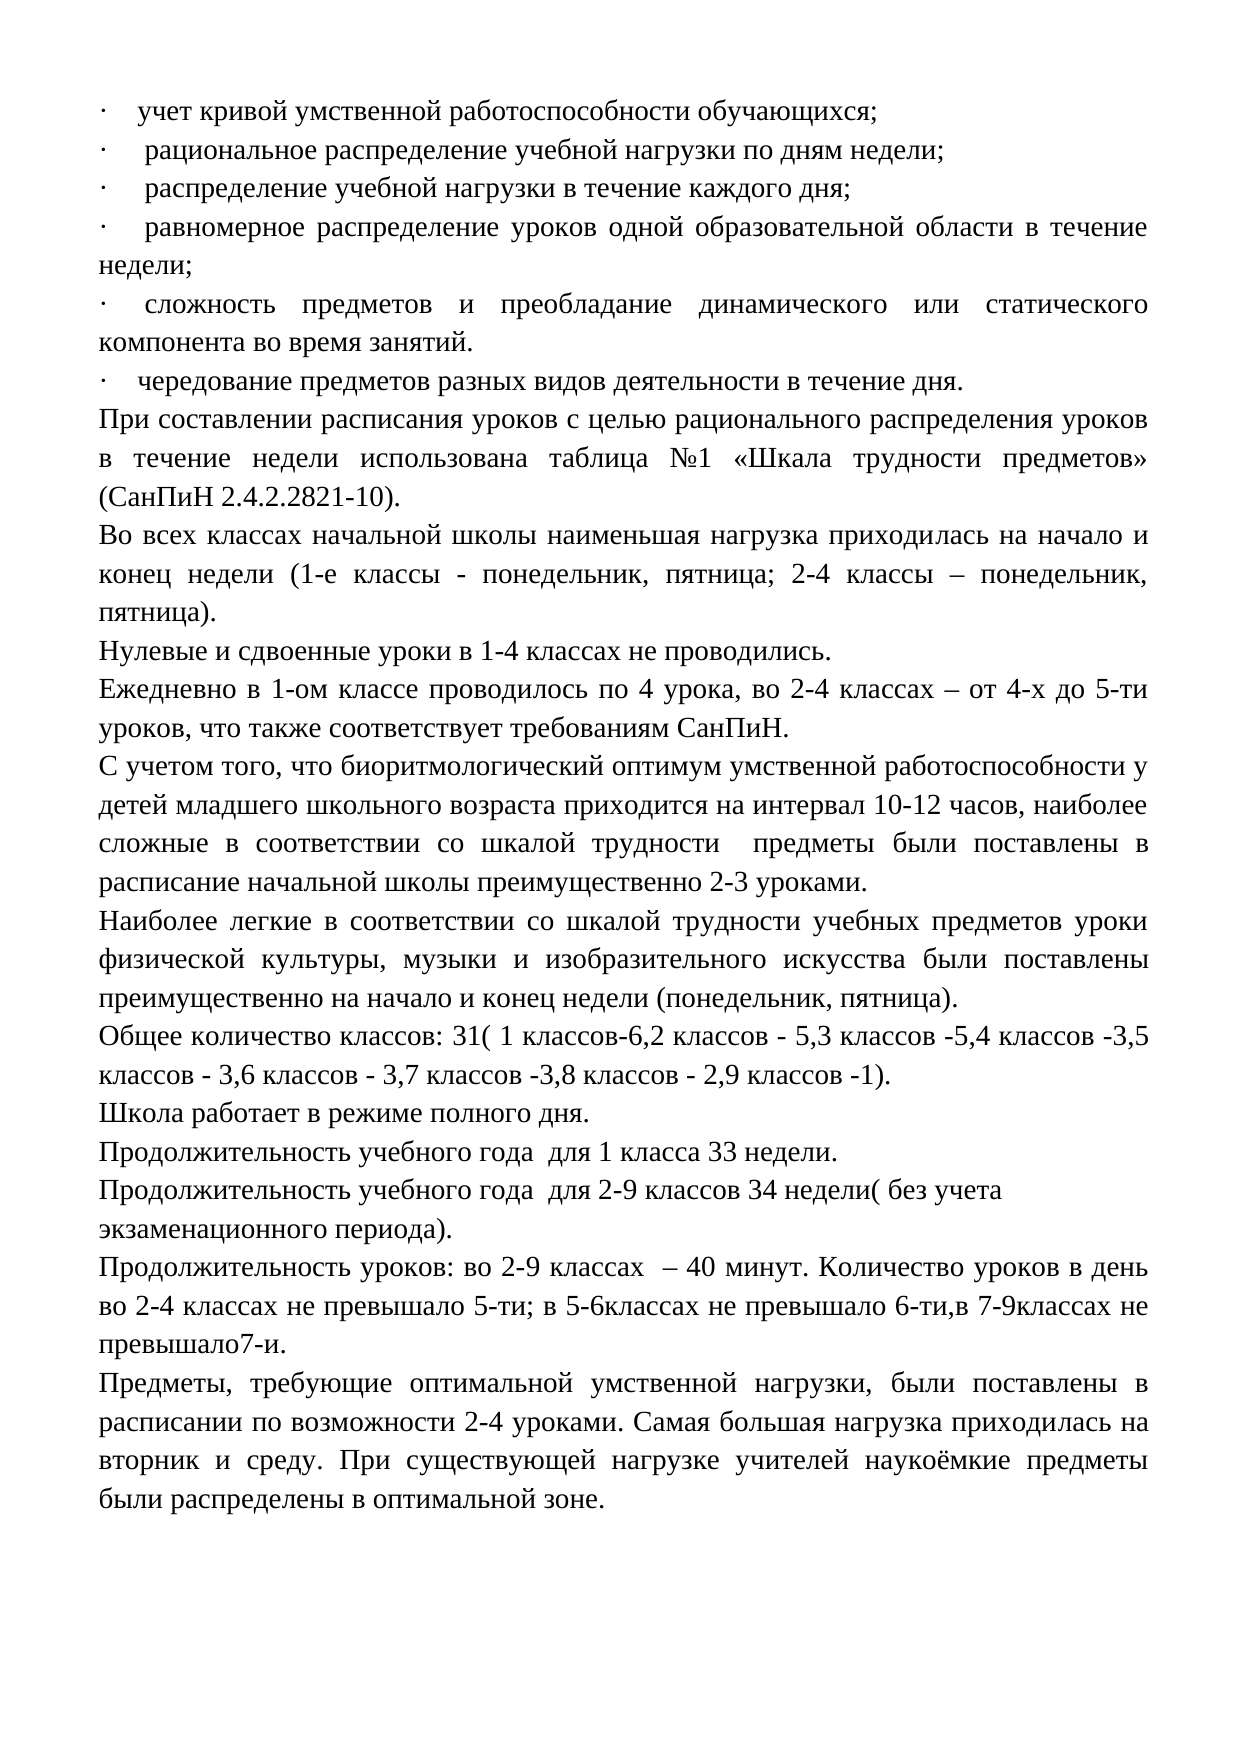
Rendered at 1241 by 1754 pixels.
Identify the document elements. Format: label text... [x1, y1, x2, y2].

text Школа работает в режиме полного дня. [98, 1095, 1149, 1129]
text Продолжительность учебного года для 1 класса 33 недели. [98, 1134, 1149, 1167]
text При составлении расписания уроков с целью рационального распределения уроков в течение недели использована таблица №1 «Шкала трудности предметов» (СанПиН 2.4.2.2821-10). [98, 402, 1149, 512]
text Продолжительность учебного года для 2-9 классов 34 недели( без учета экзаменационного периода). [98, 1172, 1149, 1244]
text С учетом того, что биоритмологический оптимум умственной работоспособности у детей младшего школьного возраста приходится на интервал 10-12 часов, наиболее сложные в соответствии со шкалой трудности предметы были поставлены в расписание начальной школы преимущественно 2-3 уроками. [98, 748, 1149, 898]
text · чередование предметов разных видов деятельности в течение дня. [98, 363, 1149, 397]
text Предметы, требующие оптимальной умственной нагрузки, были поставлены в расписании по возможности 2-4 уроками. Самая большая нагрузка приходилась на вторник и среду. При существующей нагрузке учителей наукоёмкие предметы были распределены в оптимальной зоне. [98, 1365, 1149, 1514]
text · учет кривой умственной работоспособности обучающихся; [98, 93, 1149, 127]
text Ежедневно в 1-ом классе проводилось по 4 урока, во 2-4 классах – от 4-х до 5-ти уроков, что также соответствует требованиям СанПиН. [98, 671, 1149, 743]
text Общее количество классов: 31( 1 классов-6,2 классов - 5,3 классов -5,4 классов -3,5 классов - 3,6 классов - 3,7 классов -3,8 классов - 2,9 классов -1). [98, 1018, 1149, 1090]
text · распределение учебной нагрузки в течение каждого дня; [98, 170, 1149, 204]
text Наиболее легкие в соответствии со шкалой трудности учебных предметов уроки физической культуры, музыки и изобразительного искусства были поставлены преимущественно на начало и конец недели (понедельник, пятница). [98, 903, 1149, 1013]
text · сложность предметов и преобладание динамического или статического компонента во время занятий. [98, 286, 1149, 358]
text Нулевые и сдвоенные уроки в 1-4 классах не проводились. [98, 633, 1149, 666]
text Во всех классах начальной школы наименьшая нагрузка приходилась на начало и конец недели (1-е классы - понедельник, пятница; 2-4 классы – понедельник, пятница). [98, 517, 1149, 628]
text Продолжительность уроков: во 2-9 классах – 40 минут. Количество уроков в день во 2-4 классах не превышало 5-ти; в 5-6классах не превышало 6-ти,в 7-9классах не превышало7-и. [98, 1249, 1149, 1360]
text · рациональное распределение учебной нагрузки по дням недели; [98, 132, 1149, 165]
text · равномерное распределение уроков одной образовательной области в течение недели; [98, 209, 1149, 281]
